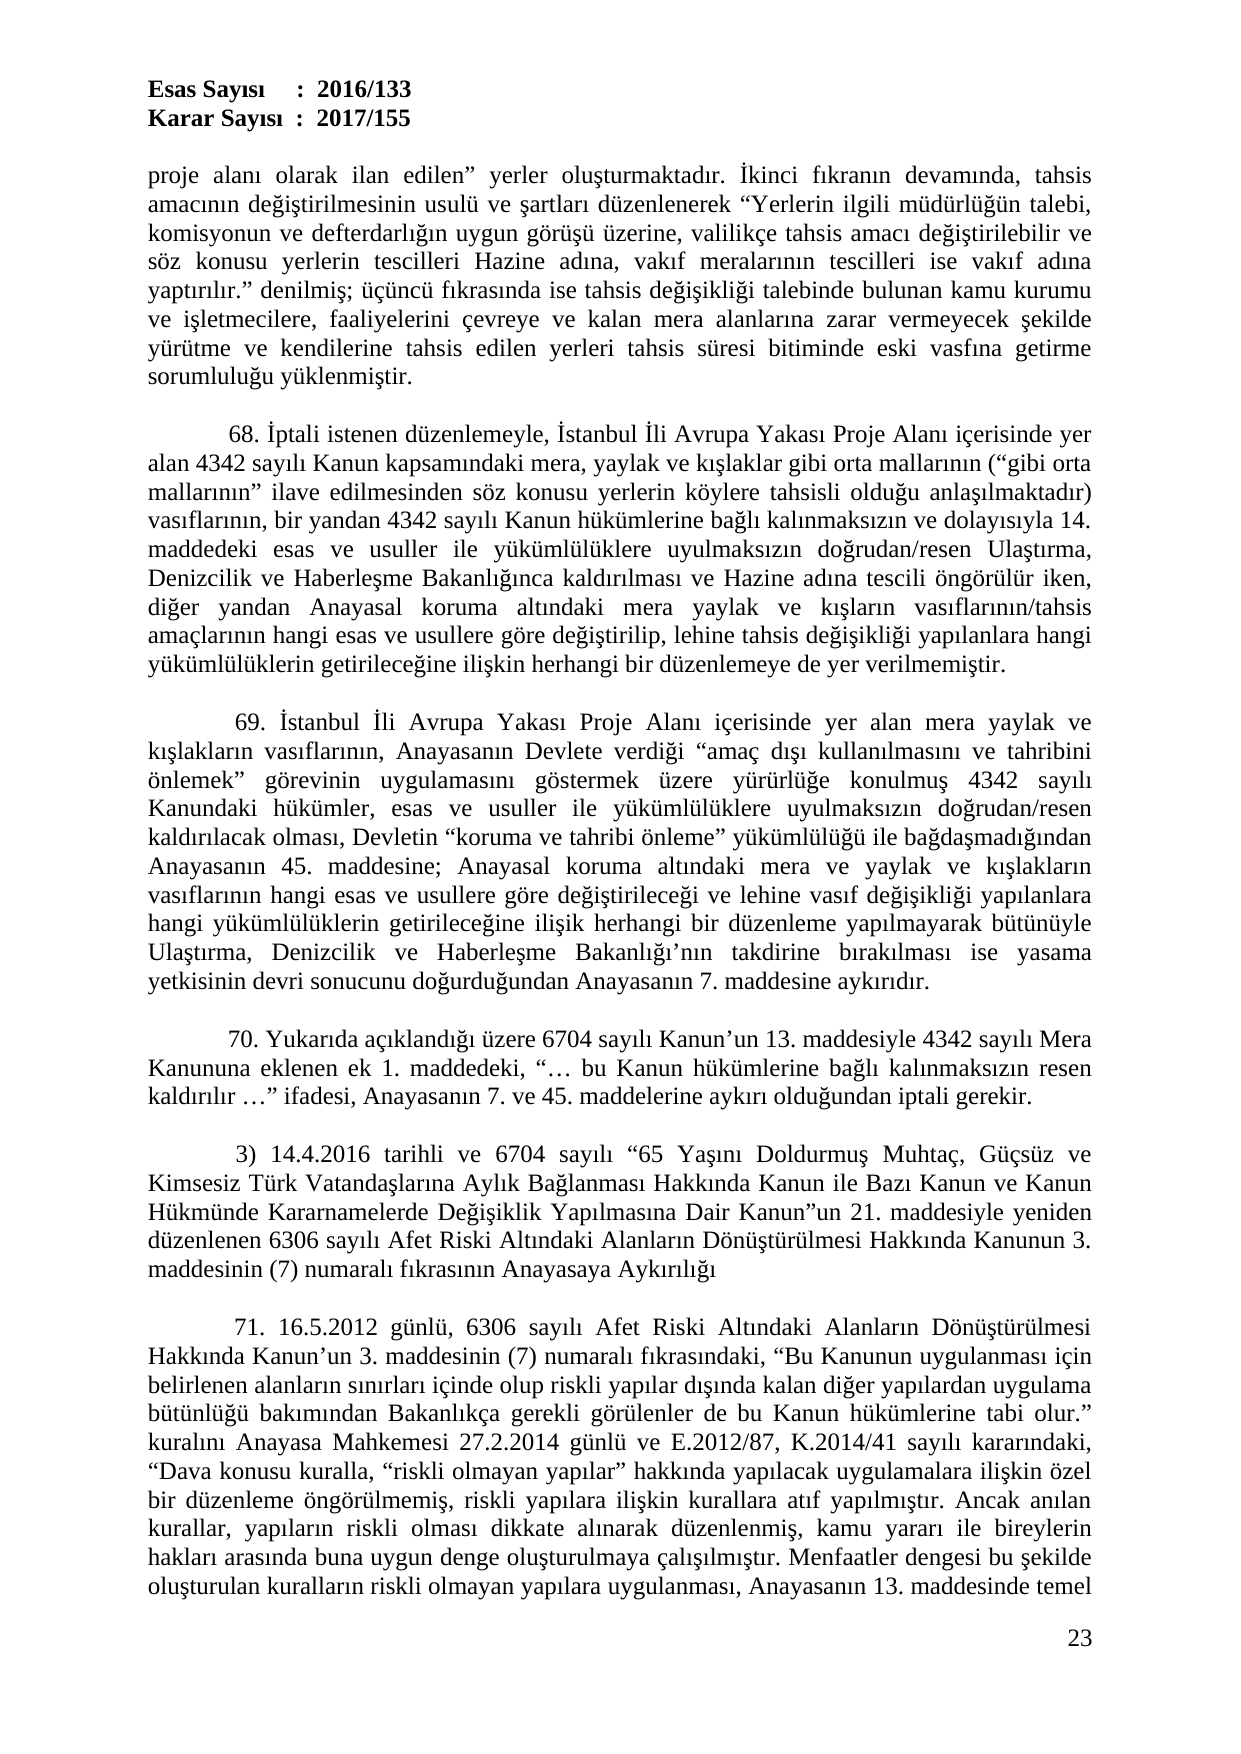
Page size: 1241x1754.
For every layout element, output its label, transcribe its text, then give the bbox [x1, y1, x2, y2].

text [148, 1312, 1093, 1600]
text 70. Yukarıda açıklandığı üzere 6704 sayılı Kanun’un 13. maddesiyle 4342 sayılı Mera Kanununa eklenen ek 1. maddedeki, “… bu Kanun hükümlerine bağlı kalınmaksızın resen kaldırılır …” ifadesi, Anayasanın 7. ve 45. maddelerine aykırı olduğundan iptali gerekir. [148, 1024, 1093, 1110]
text 3) 14.4.2016 tarihli ve 6704 sayılı “65 Yaşını Doldurmuş Muhtaç, Güçsüz ve Kimsesiz Türk Vatandaşlarına Aylık Bağlanması Hakkında Kanun ile Bazı Kanun ve Kanun Hükmünde Kararnamelerde Değişiklik Yapılmasına Dair Kanun”un 21. maddesiyle yeniden düzenlenen 6306 sayılı Afet Riski Altındaki Alanların Dönüştürülmesi Hakkında Kanunun 3. maddesinin (7) numaralı fıkrasının Anayasaya Aykırılığı [148, 1139, 1093, 1283]
text 69. İstanbul İli Avrupa Yakası Proje Alanı içerisinde yer alan mera yaylak ve kışlakların vasıflarının, Anayasanın Devlete verdiği “amaç dışı kullanılmasını ve tahribini önlemek” görevinin uygulamasını göstermek üzere yürürlüğe konulmuş 4342 sayılı Kanundaki hükümler, esas ve usuller ile yükümlülüklere uyulmaksızın doğrudan/resen kaldırılacak olması, Devletin “koruma ve tahribi önleme” yükümlülüğü ile bağdaşmadığından Anayasanın 45. maddesine; Anayasal koruma altındaki mera ve yaylak ve kışlakların vasıflarının hangi esas ve usullere göre değiştirileceği ve lehine vasıf değişikliği yapılanlara hangi yükümlülüklerin getirileceğine ilişik herhangi bir düzenleme yapılmayarak bütünüyle Ulaştırma, Denizcilik ve Haberleşme Bakanlığı’nın takdirine bırakılması ise yasama yetkisinin devri sonucunu doğurduğundan Anayasanın 7. maddesine aykırıdır. [148, 707, 1093, 995]
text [148, 160, 1093, 390]
text 68. İptali istenen düzenlemeyle, İstanbul İli Avrupa Yakası Proje Alanı içerisinde yer alan 4342 sayılı Kanun kapsamındaki mera, yaylak ve kışlaklar gibi orta mallarının (“gibi orta mallarının” ilave edilmesinden söz konusu yerlerin köylere tahsisli olduğu anlaşılmaktadır) vasıflarının, bir yandan 4342 sayılı Kanun hükümlerine bağlı kalınmaksızın ve dolayısıyla 14. maddedeki esas ve usuller ile yükümlülüklere uyulmaksızın doğrudan/resen Ulaştırma, Denizcilik ve Haberleşme Bakanlığınca kaldırılması ve Hazine adına tescili öngörülür iken, diğer yandan Anayasal koruma altındaki mera yaylak ve kışların vasıflarının/tahsis amaçlarının hangi esas ve usullere göre değiştirilip, lehine tahsis değişikliği yapılanlara hangi yükümlülüklerin getirileceğine ilişkin herhangi bir düzenlemeye de yer verilmemiştir. [148, 419, 1093, 678]
